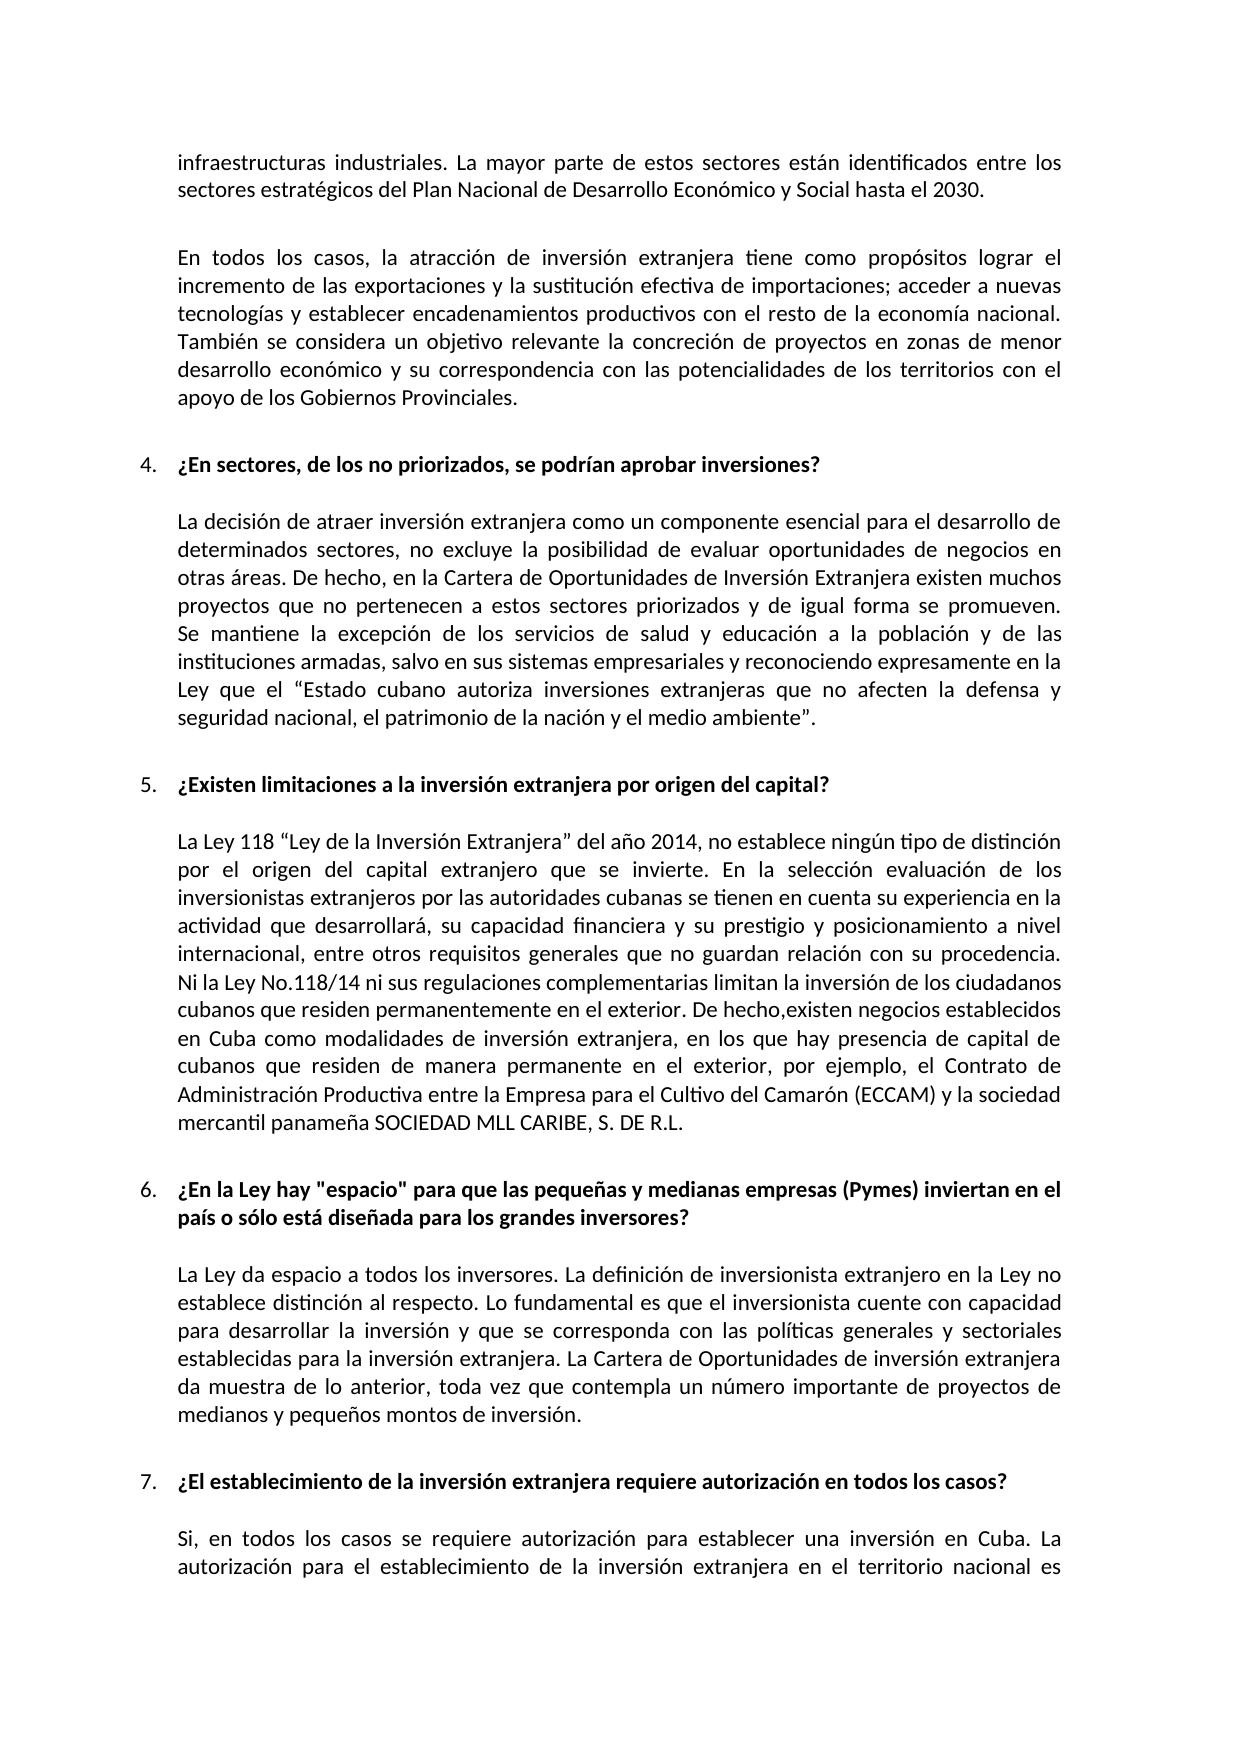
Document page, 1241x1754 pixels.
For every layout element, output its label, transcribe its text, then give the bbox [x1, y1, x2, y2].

list ¿En sectores, de los no priorizados, se podrían aprobar inversiones? [140, 450, 1063, 478]
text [177, 148, 1063, 204]
list ¿Existen limitaciones a la inversión extranjera por origen del capital? [140, 770, 1063, 798]
list ¿En la Ley hay "espacio" para que las pequeñas y medianas empresas (Pymes) inviertan en el país o sólo está diseñada para los grandes inversores? [140, 1175, 1063, 1231]
text La Ley 118 “Ley de la Inversión Extranjera” del año 2014, no establece ningún tipo de distinción por el origen del capital extranjero que se invierte. En la selección evaluación de los inversionistas extranjeros por las autoridades cubanas se tienen en cuenta su experiencia en la actividad que desarrollará, su capacidad financiera y su prestigio y posicionamiento a nivel internacional, entre otros requisitos generales que no guardan relación con su procedencia. Ni la Ley No.118/14 ni sus regulaciones complementarias limitan la inversión de los ciudadanos cubanos que residen permanentemente en el exterior. De hecho,existen negocios establecidos en Cuba como modalidades de inversión extranjera, en los que hay presencia de capital de cubanos que residen de manera permanente en el exterior, por ejemplo, el Contrato de Administración Productiva entre la Empresa para el Cultivo del Camarón (ECCAM) y la sociedad mercantil panameña SOCIEDAD MLL CARIBE, S. DE R.L. [177, 827, 1063, 1136]
text La Ley da espacio a todos los inversores. La definición de inversionista extranjero en la Ley no establece distinción al respecto. Lo fundamental es que el inversionista cuente con capacidad para desarrollar la inversión y que se corresponda con las políticas generales y sectoriales establecidas para la inversión extranjera. La Cartera de Oportunidades de inversión extranjera da muestra de lo anterior, toda vez que contempla un número importante de proyectos de medianos y pequeños montos de inversión. [177, 1260, 1063, 1428]
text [177, 1524, 1063, 1580]
text En todos los casos, la atracción de inversión extranjera tiene como propósitos lograr el incremento de las exportaciones y la sustitución efectiva de importaciones; acceder a nuevas tecnologías y establecer encadenamientos productivos con el resto de la economía nacional. También se considera un objetivo relevante la concreción de proyectos en zonas de menor desarrollo económico y su correspondencia con las potencialidades de los territorios con el apoyo de los Gobiernos Provinciales. [177, 243, 1063, 411]
list ¿El establecimiento de la inversión extranjera requiere autorización en todos los casos? [140, 1467, 1063, 1495]
text La decisión de atraer inversión extranjera como un componente esencial para el desarrollo de determinados sectores, no excluye la posibilidad de evaluar oportunidades de negocios en otras áreas. De hecho, en la Cartera de Oportunidades de Inversión Extranjera existen muchos proyectos que no pertenecen a estos sectores priorizados y de igual forma se promueven. Se mantiene la excepción de los servicios de salud y educación a la población y de las instituciones armadas, salvo en sus sistemas empresariales y reconociendo expresamente en la Ley que el “Estado cubano autoriza inversiones extranjeras que no afecten la defensa y seguridad nacional, el patrimonio de la nación y el medio ambiente”. [177, 507, 1063, 731]
